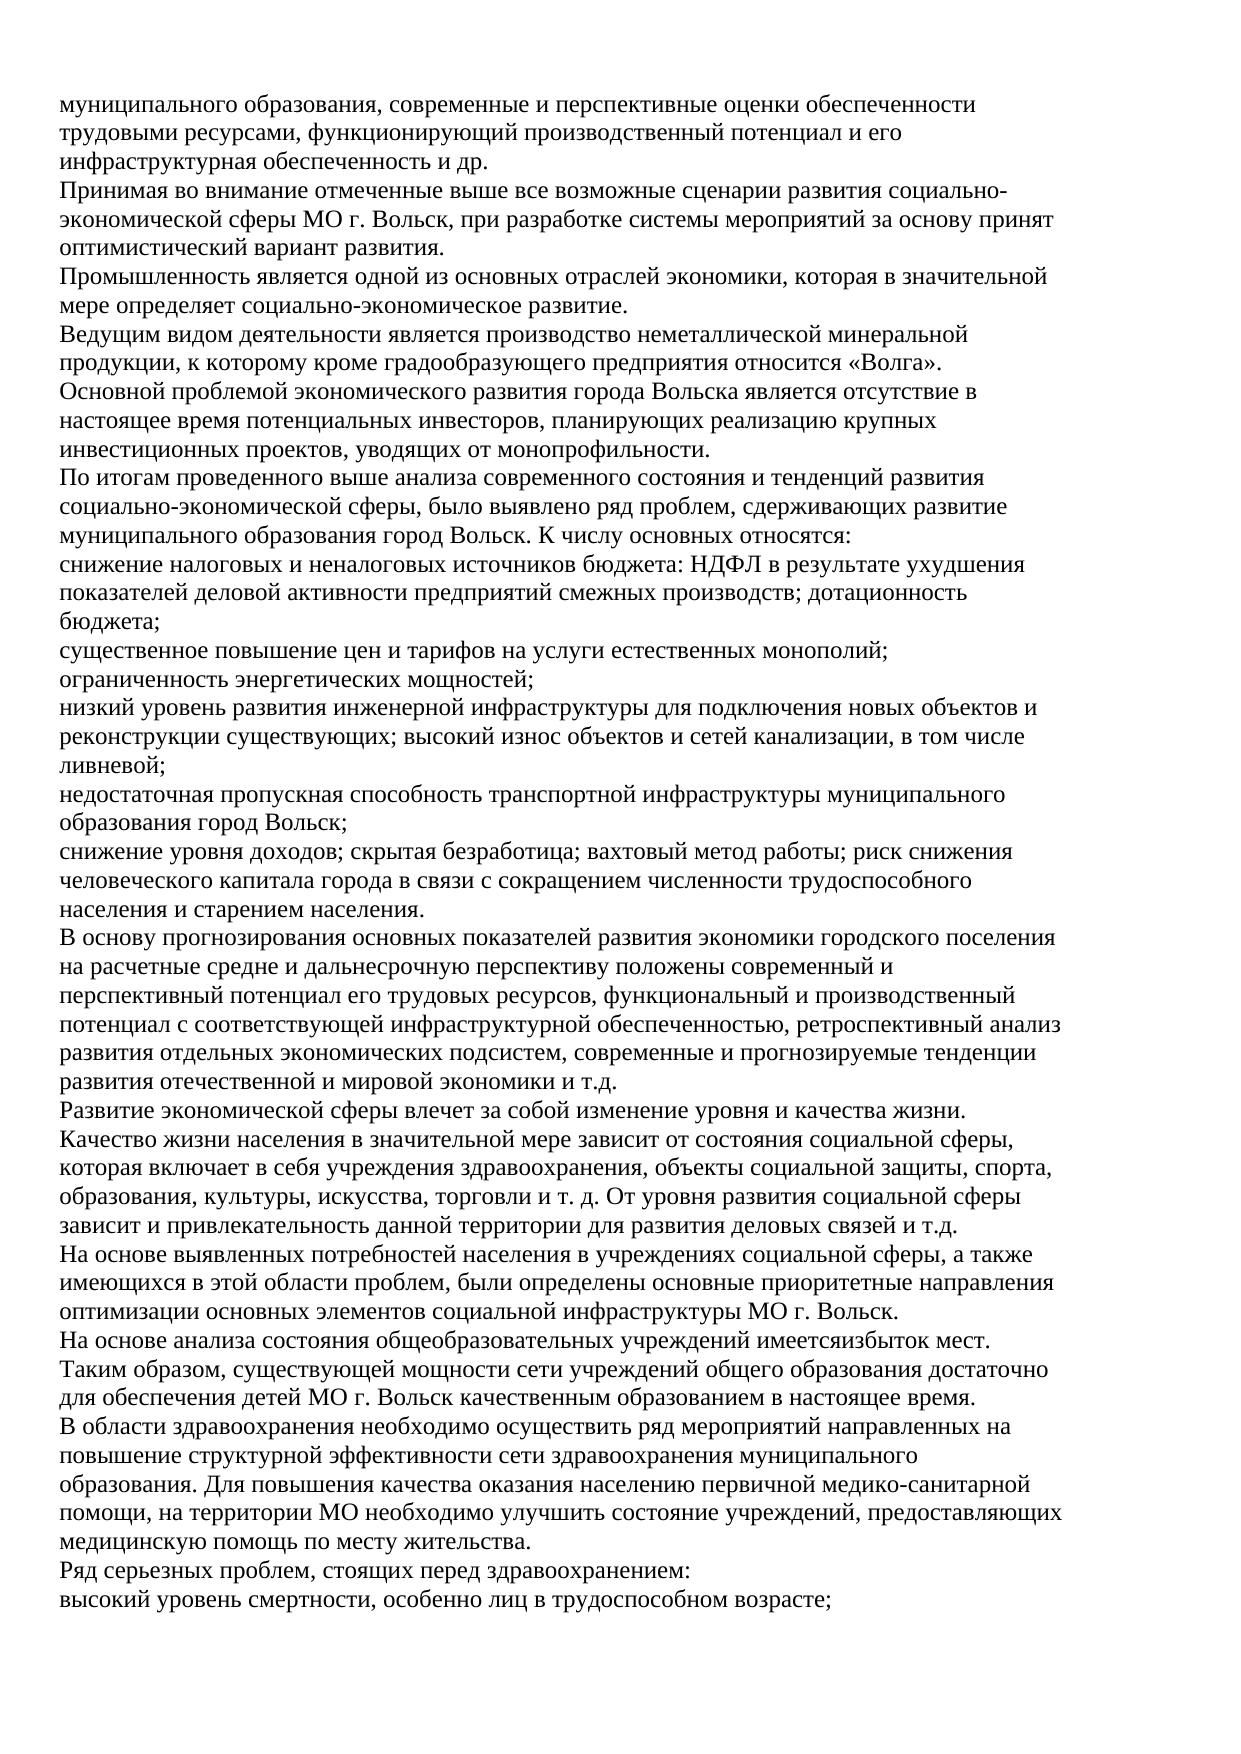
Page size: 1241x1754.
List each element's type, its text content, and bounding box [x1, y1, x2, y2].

text Основной проблемой экономического развития города Вольска является отсутствие в настоящее время потенциальных инвесторов, планирующих реализацию крупных инвестиционных проектов, уводящих от монопрофильности. [59, 376, 1063, 462]
text Ведущим видом деятельности является производство неметаллической минеральной продукции, к которому кроме градообразующего предприятия относится «Волга». [59, 319, 1063, 376]
text снижение уровня доходов; скрытая безработица; вахтовый метод работы; риск снижения человеческого капитала города в связи с сокращением численности трудоспособного населения и старением населения. [59, 836, 1063, 922]
text В основу прогнозирования основных показателей развития экономики городского поселения на расчетные средне и дальнесрочную перспективу положены современный и перспективный потенциал его трудовых ресурсов, функциональный и производственный потенциал с соответствующей инфраструктурной обеспеченностью, ретроспективный анализ развития отдельных экономических подсистем, современные и прогнозируемые тенденции развития отечественной и мировой экономики и т.д. [59, 922, 1063, 1095]
text Развитие экономической сферы влечет за собой изменение уровня и качества жизни. Качество жизни населения в значительной мере зависит от состояния социальной сферы, которая включает в себя учреждения здравоохранения, объекты социальной защиты, спорта, образования, культуры, искусства, торговли и т. д. От уровня развития социальной сферы зависит и привлекательность данной территории для развития деловых связей и т.д. [59, 1095, 1063, 1239]
text На основе выявленных потребностей населения в учреждениях социальной сферы, а также имеющихся в этой области проблем, были определены основные приоритетные направления оптимизации основных элементов социальной инфраструктуры МО г. Вольск. [59, 1239, 1063, 1325]
text снижение налоговых и неналоговых источников бюджета: НДФЛ в результате ухудшения показателей деловой активности предприятий смежных производств; дотационность бюджета; [59, 549, 1063, 635]
text низкий уровень развития инженерной инфраструктуры для подключения новых объектов и реконструкции существующих; высокий износ объектов и сетей канализации, в том числе ливневой; [59, 692, 1063, 779]
text Принимая во внимание отмеченные выше все возможные сценарии развития социально-экономической сферы МО г. Вольск, при разработке системы мероприятий за основу принят оптимистический вариант развития. [59, 175, 1063, 261]
text На основе анализа состояния общеобразовательных учреждений имеетсяизбыток мест. Таким образом, существующей мощности сети учреждений общего образования достаточно для обеспечения детей МО г. Вольск качественным образованием в настоящее время. [59, 1325, 1063, 1411]
text Промышленность является одной из основных отраслей экономики, которая в значительной мере определяет социально-экономическое развитие. [59, 261, 1063, 319]
text В области здравоохранения необходимо осуществить ряд мероприятий направленных на повышение структурной эффективности сети здравоохранения муниципального образования. Для повышения качества оказания населению первичной медико-санитарной помощи, на территории МО необходимо улучшить состояние учреждений, предоставляющих медицинскую помощь по месту жительства. [59, 1411, 1063, 1555]
text По итогам проведенного выше анализа современного состояния и тенденций развития социально-экономической сферы, было выявлено ряд проблем, сдерживающих развитие муниципального образования город Вольск. К числу основных относятся: [59, 462, 1063, 549]
text существенное повышение цен и тарифов на услуги естественных монополий; ограниченность энергетических мощностей; [59, 635, 1063, 692]
text недостаточная пропускная способность транспортной инфраструктуры муниципального образования город Вольск; [59, 779, 1063, 836]
text Ряд серьезных проблем, стоящих перед здравоохранением: [59, 1555, 1063, 1584]
text высокий уровень смертности, особенно лиц в трудоспособном возрасте; [59, 1584, 1063, 1612]
